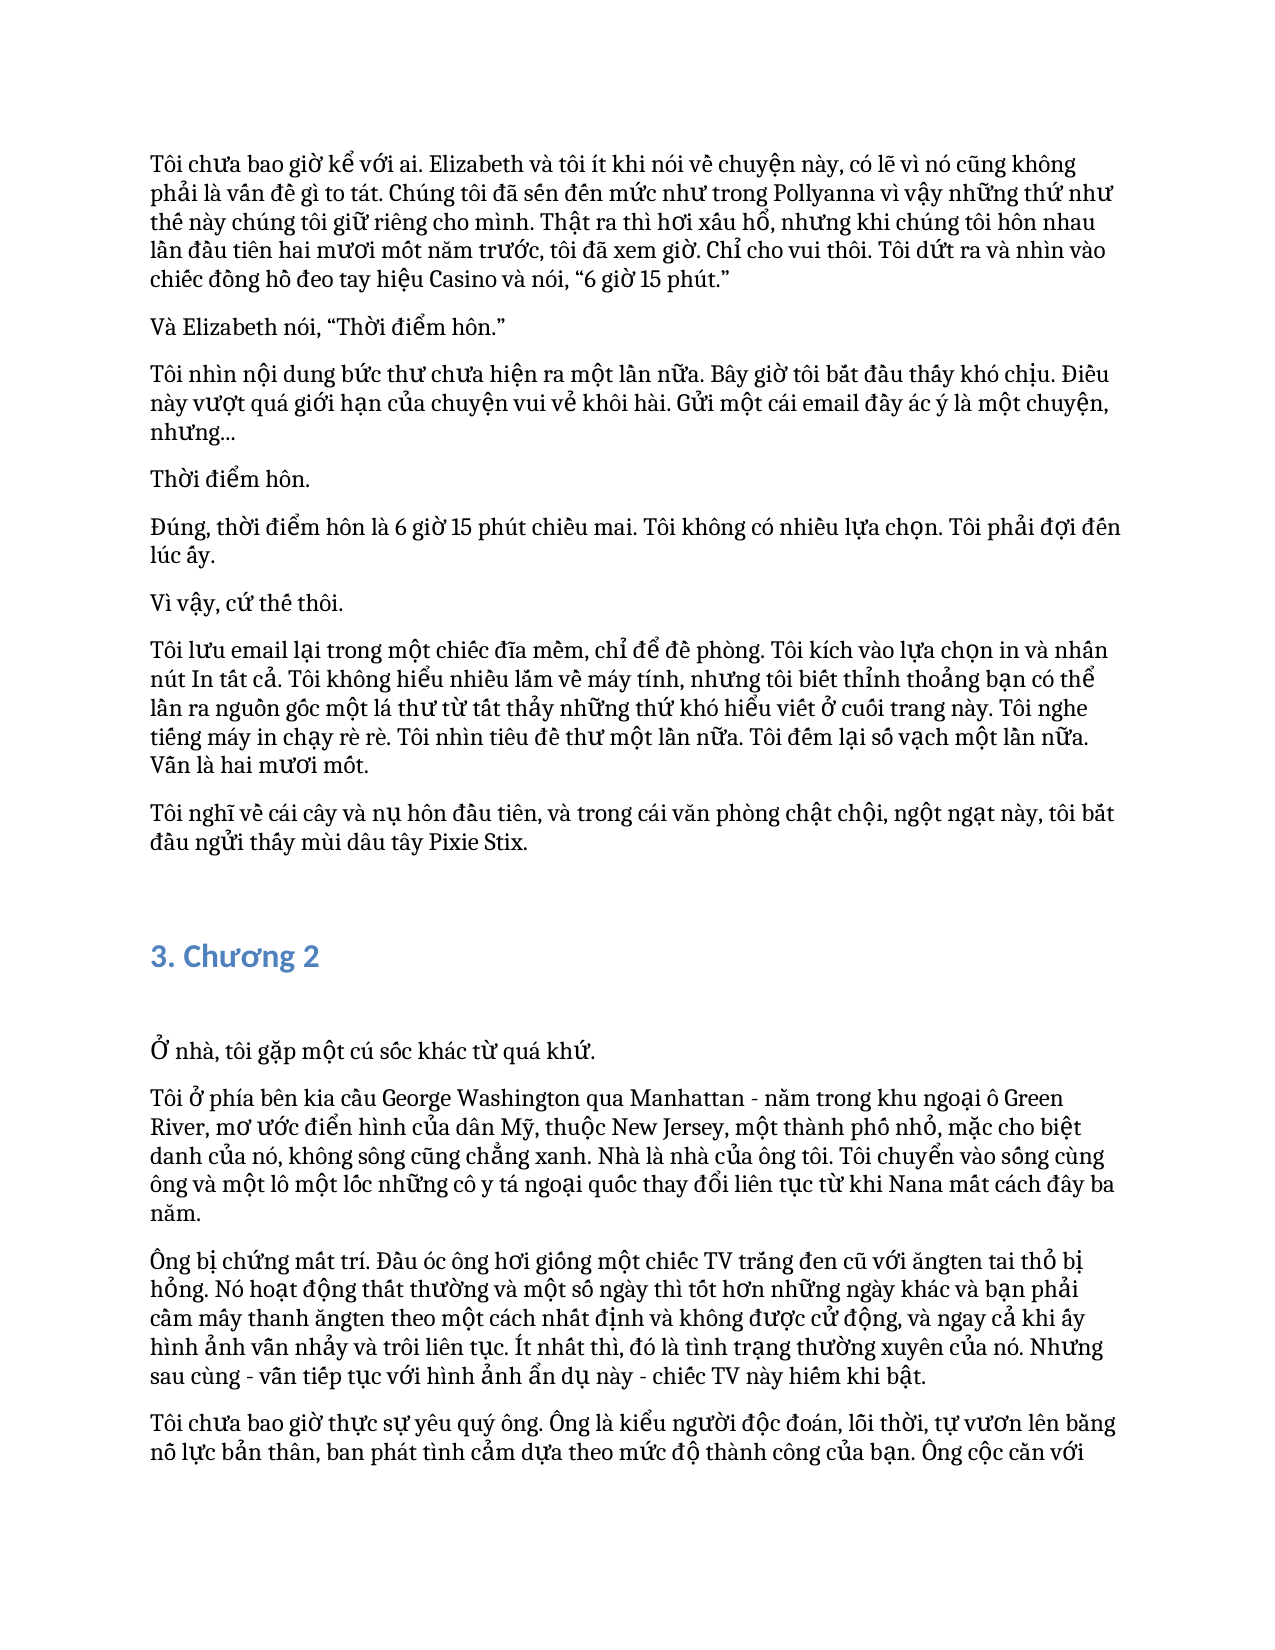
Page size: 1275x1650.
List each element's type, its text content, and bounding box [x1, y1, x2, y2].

text Đúng, thời điểm hôn là 6 giờ 15 phút chiều mai. Tôi không có nhiều lựa chọn. Tôi phải đợi đến lúc ấy. [150, 512, 1125, 570]
text Tôi nhìn nội dung bức thư chưa hiện ra một lần nữa. Bây giờ tôi bắt đầu thấy khó chịu. Điều này vượt quá giới hạn của chuyện vui vẻ khôi hài. Gửi một cái email đầy ác ý là một chuyện, nhưng... [150, 360, 1125, 446]
text Thời điểm hôn. [150, 465, 1125, 494]
text Ông bị chứng mất trí. Đầu óc ông hơi giống một chiếc TV trắng đen cũ với ăngten tai thỏ bị hỏng. Nó hoạt động thất thường và một số ngày thì tốt hơn những ngày khác và bạn phải cầm mấy thanh ăngten theo một cách nhất định và không được cử động, và ngay cả khi ấy hình ảnh vẫn nhảy và trôi liên tục. Ít nhất thì, đó là tình trạng thường xuyên của nó. Nhưng sau cùng - vẫn tiếp tục với hình ảnh ẩn dụ này - chiếc TV này hiếm khi bật. [150, 1247, 1125, 1390]
text Ở nhà, tôi gặp một cú sốc khác từ quá khứ. [150, 979, 1125, 1065]
text Tôi ở phía bên kia cầu George Washington qua Manhattan - nằm trong khu ngoại ô Green River, mơ ước điển hình của dân Mỹ, thuộc New Jersey, một thành phố nhỏ, mặc cho biệt danh của nó, không sông cũng chẳng xanh. Nhà là nhà của ông tôi. Tôi chuyển vào sống cùng ông và một lô một lốc những cô y tá ngoại quốc thay đổi liên tục từ khi Nana mất cách đây ba năm. [150, 1084, 1125, 1228]
text Vì vậy, cứ thế thôi. [150, 589, 1125, 617]
text Tôi chưa bao giờ kể với ai. Elizabeth và tôi ít khi nói về chuyện này, có lẽ vì nó cũng không phải là vấn đề gì to tát. Chúng tôi đã sến đến mức như trong Pollyanna vì vậy những thứ như thế này chúng tôi giữ riêng cho mình. Thật ra thì hơi xấu hổ, nhưng khi chúng tôi hôn nhau lần đầu tiên hai mươi mốt năm trước, tôi đã xem giờ. Chỉ cho vui thôi. Tôi dứt ra và nhìn vào chiếc đồng hồ đeo tay hiệu Casino và nói, “6 giờ 15 phút.” [150, 150, 1125, 294]
text Và Elizabeth nói, “Thời điểm hôn.” [150, 312, 1125, 341]
text Tôi lưu email lại trong một chiếc đĩa mềm, chỉ để đề phòng. Tôi kích vào lựa chọn in và nhấn nút In tất cả. Tôi không hiểu nhiều lắm về máy tính, nhưng tôi biết thỉnh thoảng bạn có thể lần ra nguồn gốc một lá thư từ tất thảy những thứ khó hiểu viết ở cuối trang này. Tôi nghe tiếng máy in chạy rè rè. Tôi nhìn tiêu đề thư một lần nữa. Tôi đếm lại số vạch một lần nữa. Vẫn là hai mươi mốt. [150, 636, 1125, 780]
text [150, 1409, 1125, 1467]
subtitle 3. Chương 2 [150, 934, 1125, 975]
text Tôi nghĩ về cái cây và nụ hôn đầu tiên, và trong cái văn phòng chật chội, ngột ngạt này, tôi bắt đầu ngửi thấy mùi dâu tây Pixie Stix. [150, 799, 1125, 914]
